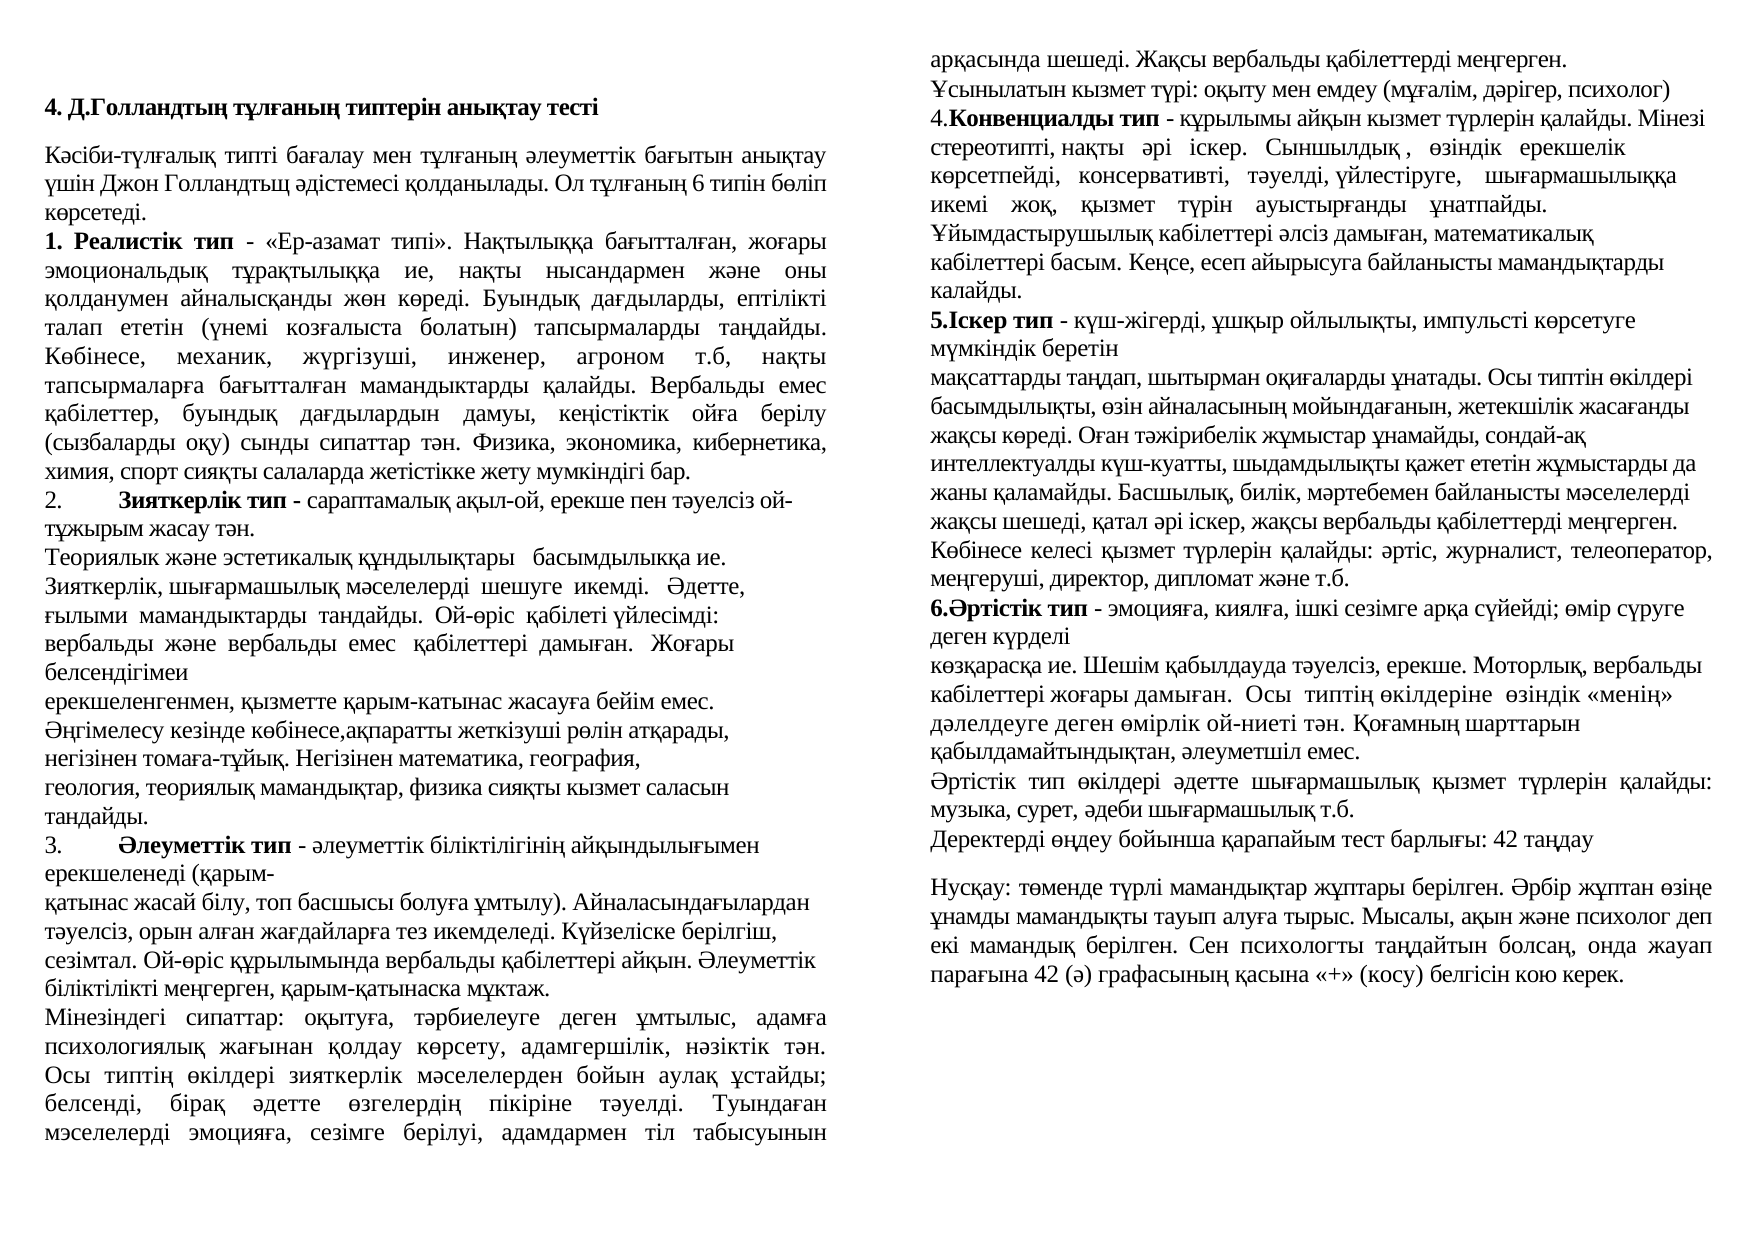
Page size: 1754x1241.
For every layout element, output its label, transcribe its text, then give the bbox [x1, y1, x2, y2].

text Кәсіби-түлғалық типті бағалау мен тұлғаның әлеуметтік бағытын анықтау үшін Джон Голландтьщ әдістемесі қолданылады. Ол тұлғаның 6 типін бөліп көрсетеді. [44, 140, 827, 226]
list Әлеуметтік тип - әлеуметтік біліктілігінің айқындылығымен ерекшеленеді (қарым- қатынас жасай білу, топ басшысы болуға ұмтылу). Айналасындағылардан тәуелсіз, орын алған жағдайларға тез икемделеді. Күйзеліске берілгіш, сезімтал. Ой-өріс құрылымында вербальды қабілеттері айқын. Әлеуметтік біліктілікті меңгерген, қарым-қатынаска мұктаж. [44, 830, 827, 1002]
text Әртістік тип өкілдері әдетте шығармашылық қызмет түрлерін қалайды: музыка, сурет, әдеби шығармашылық т.б. [930, 766, 1713, 823]
text 4. Д.Голландтың тұлғаның типтерін анықтау тесті [44, 92, 827, 121]
text 1. Реалистік тип - «Ер-азамат типі». Нақтылыққа бағытталған, жоғары эмоциональдық тұрақтылыққа ие, нақты нысандармен және оны қолданумен айналысқанды жөн көреді. Буындық дағдыларды, ептілікті талап ететін (үнемі козғалыста болатын) тапсырмаларды таңдайды. Көбінесе, механик, жүргізуші, инженер, агроном т.б, нақты тапсырмаларға бағытталған мамандыктарды қалайды. Вербальды емес қабілеттер, буындық дағдылардын дамуы, кеңістіктік ойға берілу (сызбаларды оқу) сынды сипаттар тән. Физика, экономика, кибернетика, химия, спорт сияқты салаларда жетістікке жету мумкіндігі бар. [44, 226, 827, 485]
text Ұсынылатын кызмет түрі: оқыту мен емдеу (мұғалім, дәрігер, психолог) [930, 74, 1713, 103]
text 4.Конвенциалды тип - кұрылымы айқын кызмет түрлерін қалайды. Мінезі стереотипті, нақты әрі іскер. Сыншылдық , өзіндік ерекшелік көрсетпейді, консервативті, тәуелді, үйлестіруге, шығармашылыққа икемі жоқ, қызмет түрін ауыстырғанды ұнатпайды. Ұйымдастырушылық кабілеттері әлсіз дамыған, математикалық кабілеттері басым. Кеңсе, есеп айырысуга байланысты мамандықтарды калайды. [930, 103, 1713, 304]
list Зияткерлік тип - сараптамалық ақыл-ой, ерекше пен тәуелсіз ой-тұжырым жасау тән. Теориялык және эстетикалық құндылықтары басымдылыкқа ие. Зияткерлік, шығармашылық мәселелерді шешуге икемді. Әдетте, ғылыми мамандыктарды тандайды. Ой-өріс қабілеті үйлесімді: вербальды және вербальды емес қабілеттері дамыған. Жоғары белсендігімеи ерекшеленгенмен, қызметте қарым-катынас жасауға бейім емес. Әңгімелесу кезінде көбінесе,ақпаратты жеткізуші рөлін атқарады, негізінен томаға-тұйық. Негізінен математика, география, геология, теориялық мамандықтар, физика сияқты кызмет саласын тандайды. [44, 485, 827, 830]
text Көбінесе келесі қызмет түрлерін қалайды: әртіс, журналист, телеоператор, меңгеруші, директор, дипломат және т.б. [930, 535, 1713, 592]
text Деректерді өңдеу бойынша қарапайым тест барлығы: 42 таңдау [930, 824, 1713, 852]
text Мінезіндегі сипаттар: оқытуға, тәрбиелеуге деген ұмтылыс, адамға психологиялық жағынан қолдау көрсету, адамгершілік, нәзіктік тән. Осы типтің өкілдері зияткерлік мәселелерден бойын аулақ ұстайды; белсенді, бірақ әдетте өзгелердің пікіріне тәуелді. Туындаған мэселелерді эмоцияға, сезімге берілуі, адамдармен тіл табысуынын арқасында шешеді. Жақсы вербальды қабілеттерді меңгерген. [44, 1002, 827, 1146]
text Нусқау: төменде түрлі мамандықтар жұптары берілген. Әрбір жұптан өзіңе ұнамды мамандықты тауып алуға тырыс. Мысалы, ақын және психолог деп екі мамандық берілген. Сен психологты таңдайтын болсаң, онда жауап парағына 42 (ә) графасының қасына «+» (косу) белгісін кою керек. [930, 872, 1713, 987]
text 5.Іскер тип - күш-жігерді, ұшқыр ойлылықты, импульсті көрсетуге мүмкіндік беретін мақсаттарды таңдап, шытырман оқиғаларды ұнатады. Осы типтін өкілдері басымдылықты, өзін айналасының мойындағанын, жетекшілік жасағанды жақсы көреді. Оған тәжірибелік жұмыстар ұнамайды, сондай-ақ интеллектуалды күш-куатты, шыдамдылықты қажет ететін жұмыстарды да жаны қаламайды. Басшылық, билік, мәртебемен байланысты мәселелерді жақсы шешеді, қатал әрі іскер, жақсы вербальды қабілеттерді меңгерген. [930, 305, 1713, 535]
text 6.Әртістік тип - эмоцияға, киялға, ішкі сезімге арқа сүйейді; өмір сүруге деген күрделі көзқарасқа ие. Шешім қабылдауда тәуелсіз, ерекше. Моторлық, вербальды кабілеттері жоғары дамыған. Осы типтің өкілдеріне өзіндік «менің» дәлелдеуге деген өмірлік ой-ниеті тән. Қоғамның шарттарын қабылдамайтындықтан, әлеуметшіл емес. [930, 593, 1713, 765]
